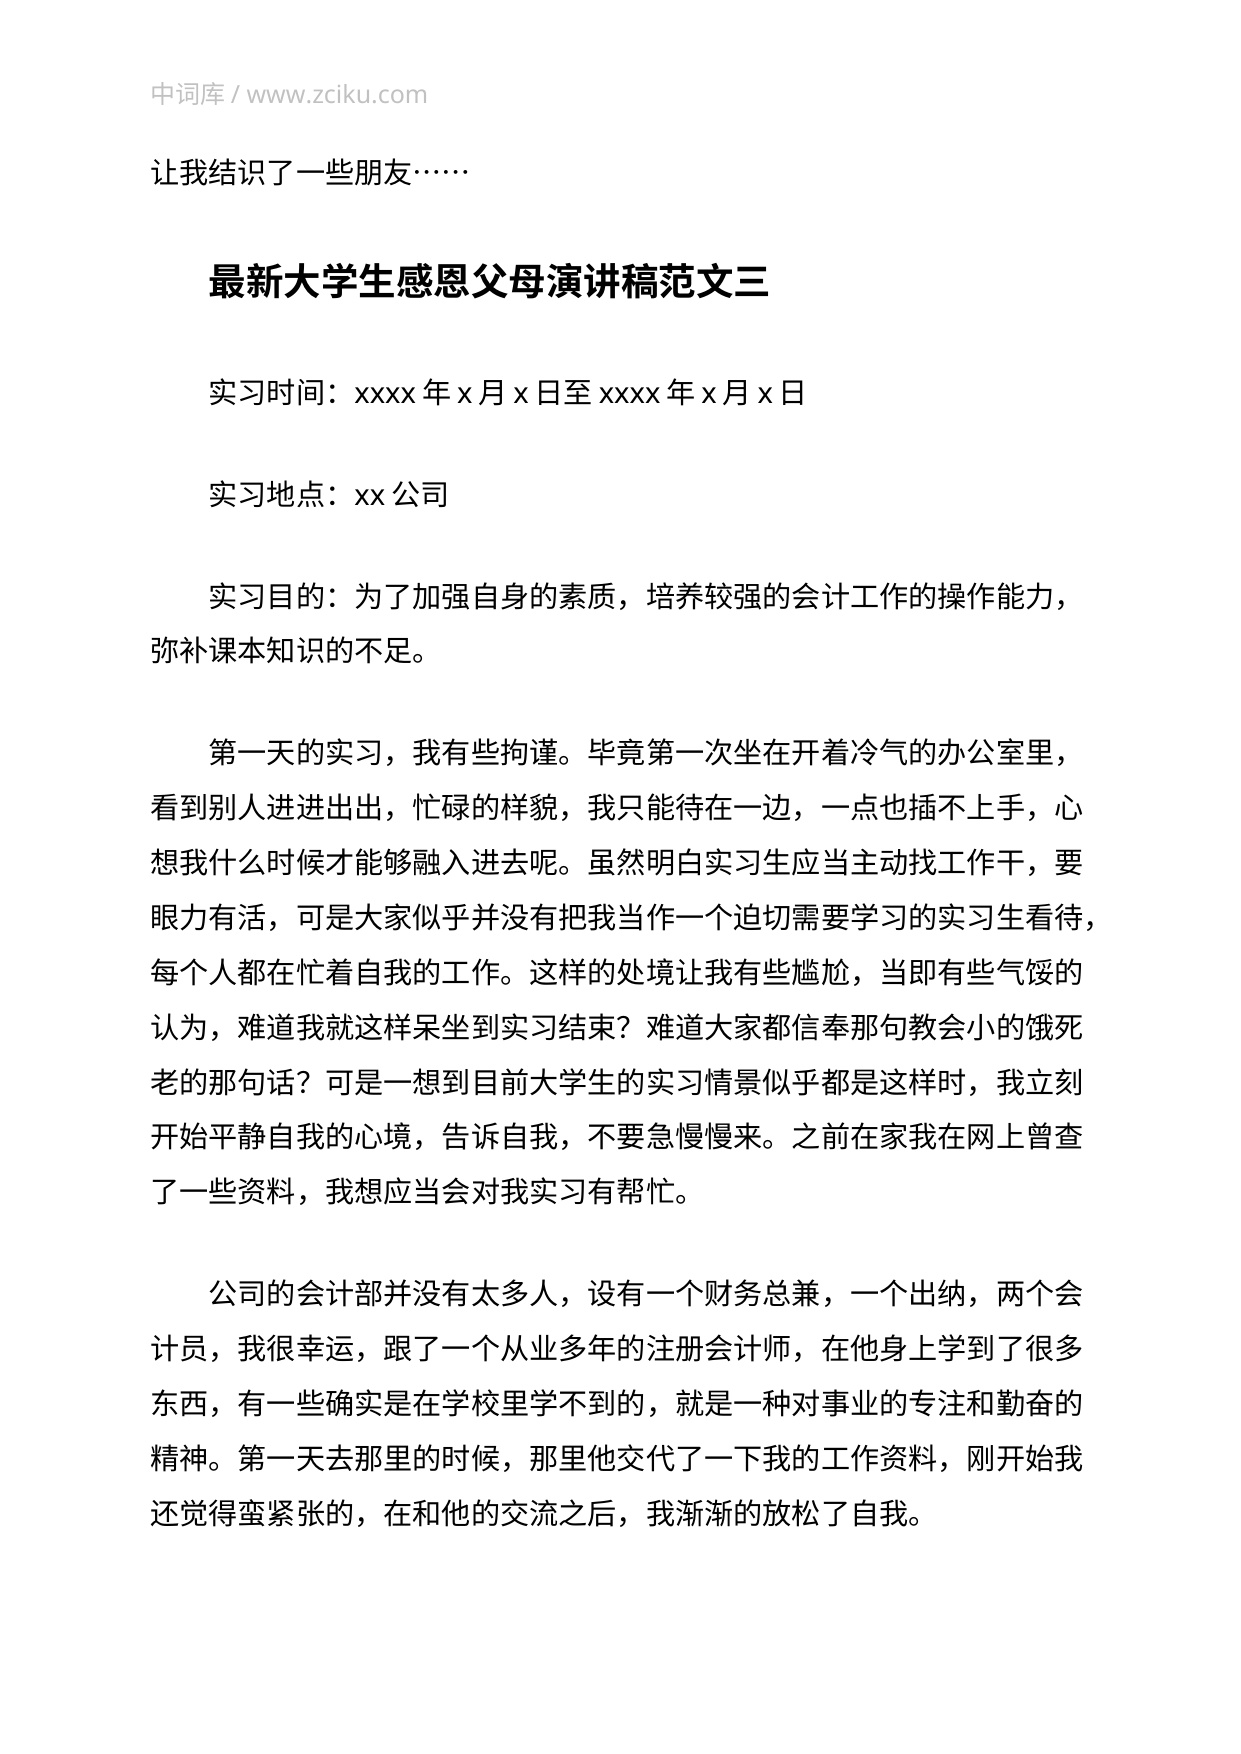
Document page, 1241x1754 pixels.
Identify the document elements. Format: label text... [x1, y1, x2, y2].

text 实习地点：xx公司 [150, 471, 1090, 513]
text 公司的会计部并没有太多人，设有一个财务总兼，一个出纳，两个会计员，我很幸运，跟了一个从业多年的注册会计师，在他身上学到了很多东西，有一些确实是在学校里学不到的，就是一种对事业的专注和勤奋的精神。第一天去那里的时候，那里他交代了一下我的工作资料，刚开始我还觉得蛮紧张的，在和他的交流之后，我渐渐的放松了自我。 [150, 1271, 1090, 1533]
text 第一天的实习，我有些拘谨。毕竟第一次坐在开着冷气的办公室里，看到别人进进出出，忙碌的样貌，我只能待在一边，一点也插不上手，心想我什么时候才能够融入进去呢。虽然明白实习生应当主动找工作干，要眼力有活，可是大家似乎并没有把我当作一个迫切需要学习的实习生看待，每个人都在忙着自我的工作。这样的处境让我有些尴尬，当即有些气馁的认为，难道我就这样呆坐到实习结束？难道大家都信奉那句教会小的饿死老的那句话？可是一想到目前大学生的实习情景似乎都是这样时，我立刻开始平静自我的心境，告诉自我，不要急慢慢来。之前在家我在网上曾查了一些资料，我想应当会对我实习有帮忙。 [150, 730, 1090, 1211]
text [150, 150, 1090, 192]
text 实习时间：xxxx年x月x日至xxxx年x月x日 [150, 369, 1090, 412]
text 最新大学生感恩父母演讲稿范文三 [150, 252, 1090, 306]
text 实习目的：为了加强自身的素质，培养较强的会计工作的操作能力，弥补课本知识的不足。 [150, 573, 1090, 670]
